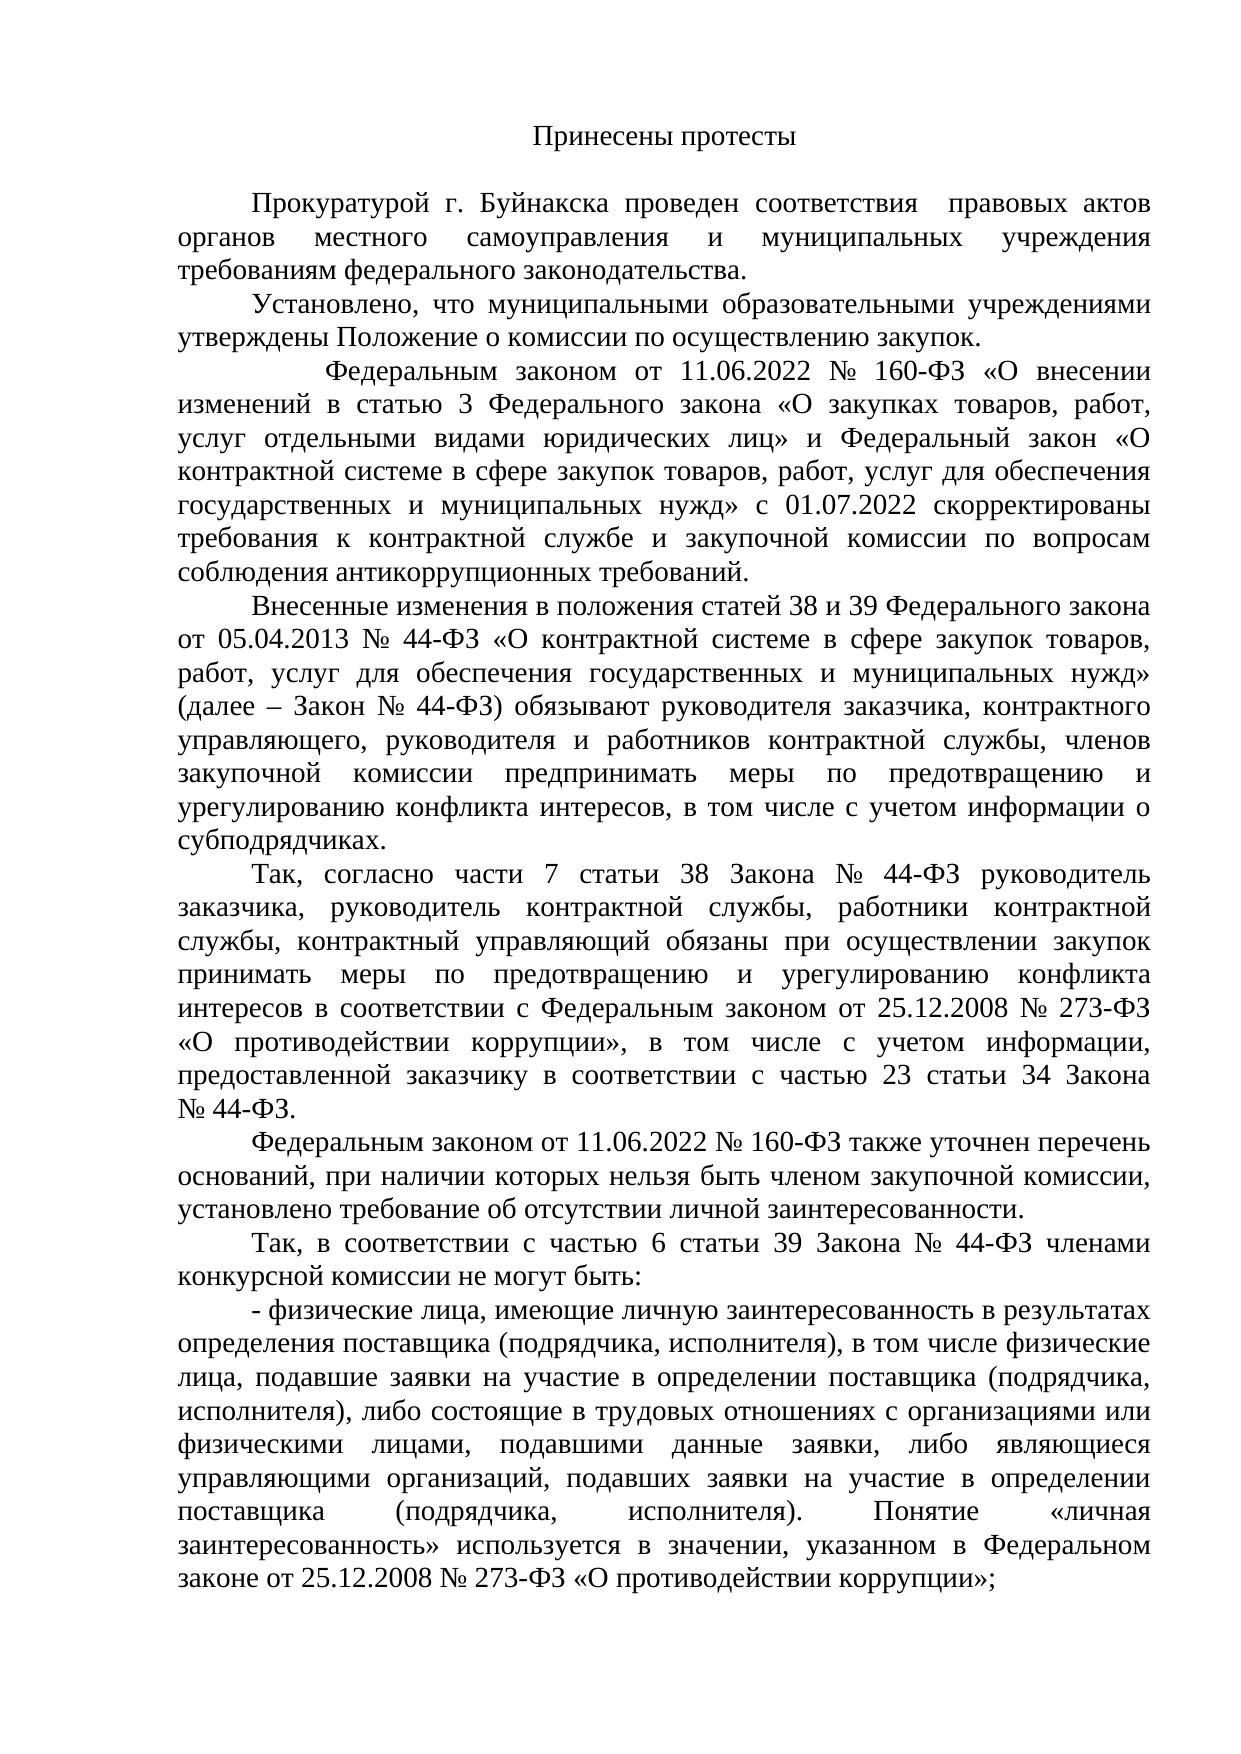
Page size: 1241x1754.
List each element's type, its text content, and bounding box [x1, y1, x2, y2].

text Так, в соответствии с частью 6 статьи 39 Закона № 44-ФЗ членами конкурсной комиссии не могут быть: [177, 1225, 1152, 1292]
text Внесенные изменения в положения статей 38 и 39 Федерального закона от 05.04.2013 № 44-ФЗ «О контрактной системе в сфере закупок товаров, работ, услуг для обеспечения государственных и муниципальных нужд» (далее – Закон № 44-ФЗ) обязывают руководителя заказчика, контрактного управляющего, руководителя и работников контрактной службы, членов закупочной комиссии предпринимать меры по предотвращению и урегулированию конфликта интересов, в том числе с учетом информации о субподрядчиках. [177, 588, 1152, 856]
text Прокуратурой г. Буйнакска проведен соответствия правовых актов органов местного самоуправления и муниципальных учреждения требованиям федерального законодательства. [177, 185, 1152, 286]
text - физические лица, имеющие личную заинтересованность в результатах определения поставщика (подрядчика, исполнителя), в том числе физические лица, подавшие заявки на участие в определении поставщика (подрядчика, исполнителя), либо состоящие в трудовых отношениях с организациями или физическими лицами, подавшими данные заявки, либо являющиеся управляющими организаций, подавших заявки на участие в определении поставщика (подрядчика, исполнителя). Понятие «личная заинтересованность» используется в значении, указанном в Федеральном законе от 25.12.2008 № 273-ФЗ «О противодействии коррупции»; [177, 1292, 1152, 1594]
text Федеральным законом от 11.06.2022 № 160-ФЗ также уточнен перечень оснований, при наличии которых нельзя быть членом закупочной комиссии, установлено требование об отсутствии личной заинтересованности. [177, 1124, 1152, 1225]
text Так, согласно части 7 статьи 38 Закона № 44-ФЗ руководитель заказчика, руководитель контрактной службы, работники контрактной службы, контрактный управляющий обязаны при осуществлении закупок принимать меры по предотвращению и урегулированию конфликта интересов в соответствии с Федеральным законом от 25.12.2008 № 273-ФЗ «О противодействии коррупции», в том числе с учетом информации, предоставленной заказчику в соответствии с частью 23 статьи 34 Закона № 44-ФЗ. [177, 856, 1152, 1124]
text Федеральным законом от 11.06.2022 № 160-ФЗ «О внесении изменений в статью 3 Федерального закона «О закупках товаров, работ, услуг отдельными видами юридических лиц» и Федеральный закон «О контрактной системе в сфере закупок товаров, работ, услуг для обеспечения государственных и муниципальных нужд» с 01.07.2022 скорректированы требования к контрактной службе и закупочной комиссии по вопросам соблюдения антикоррупционных требований. [177, 353, 1152, 588]
text Принесены протесты [177, 118, 1152, 152]
text Установлено, что муниципальными образовательными учреждениями утверждены Положение о комиссии по осуществлению закупок. [177, 286, 1152, 353]
